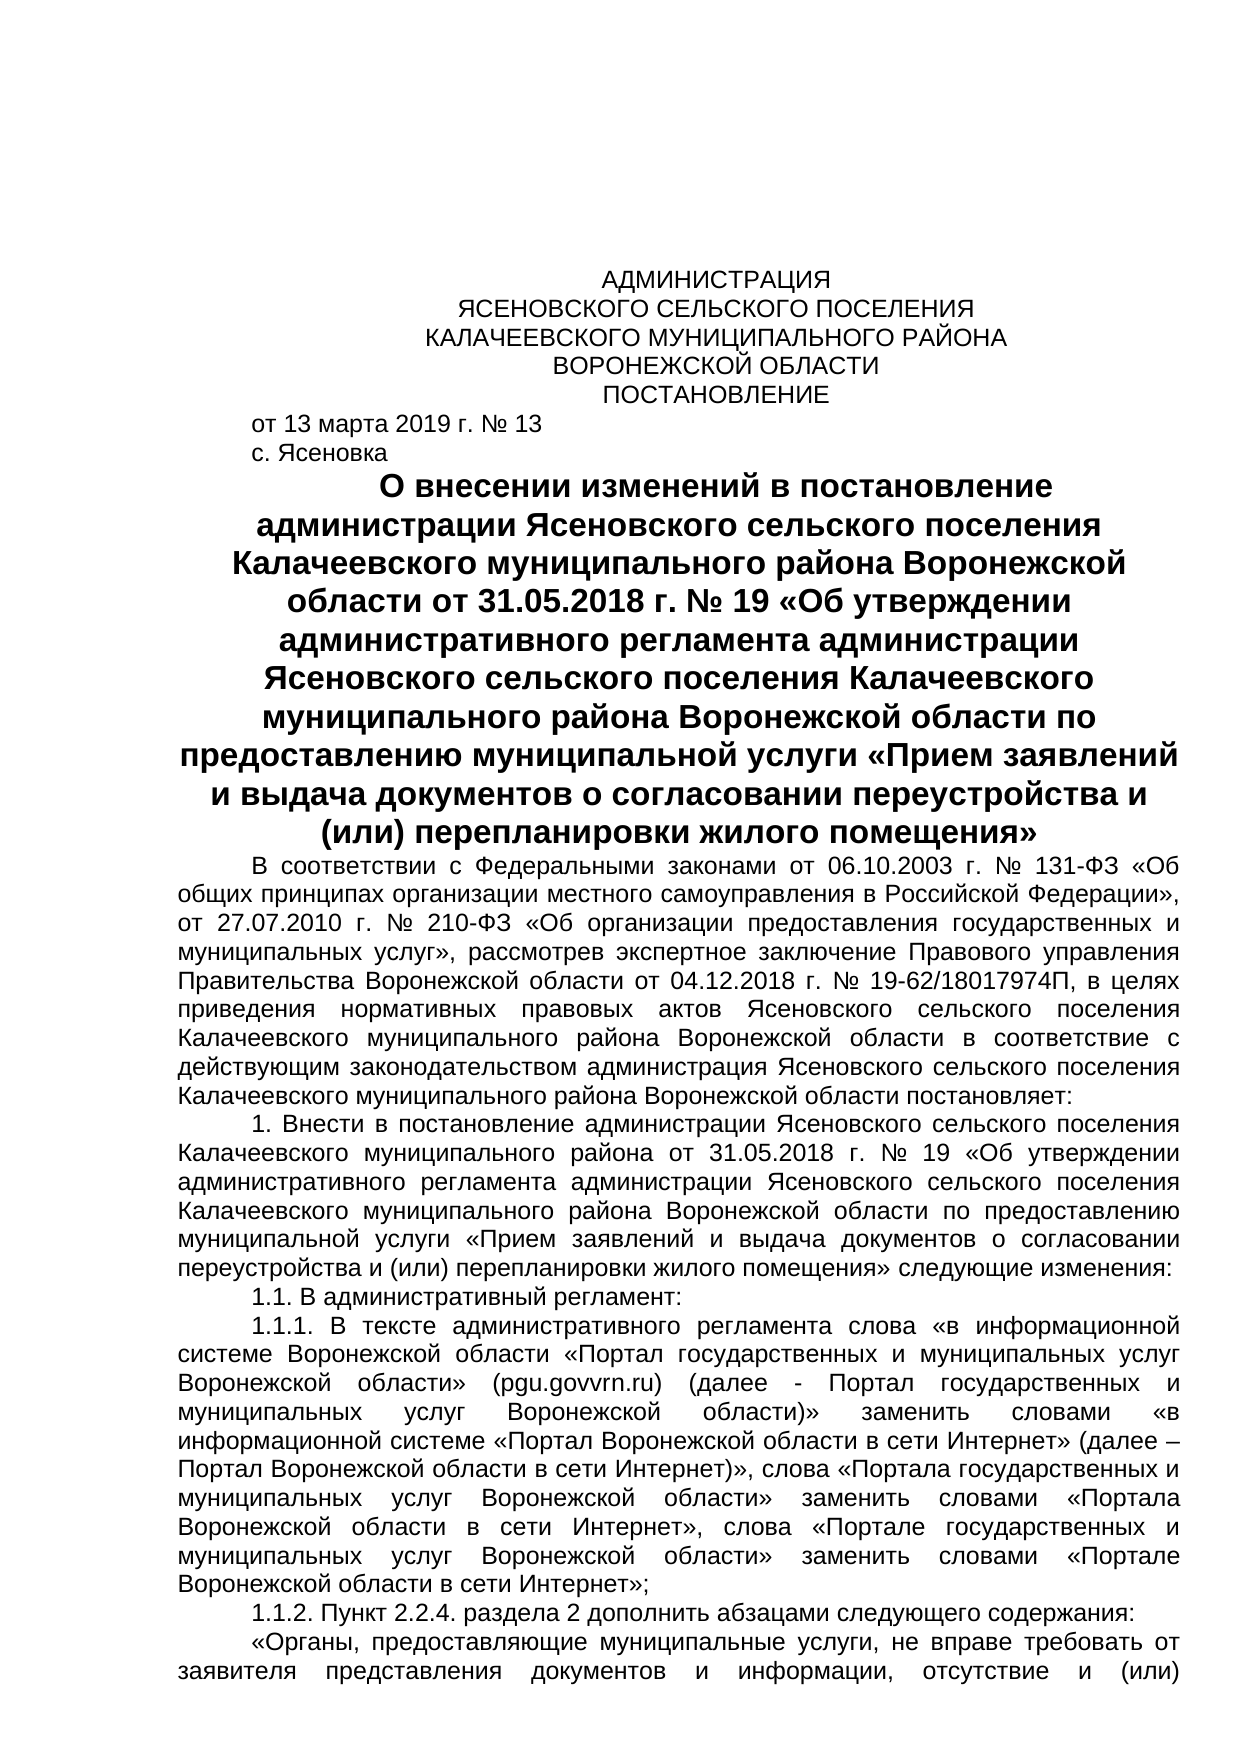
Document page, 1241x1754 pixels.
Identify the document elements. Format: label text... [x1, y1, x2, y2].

text 1.1. В административный регламент: [177, 1282, 1181, 1311]
text ВОРОНЕЖСКОЙ ОБЛАСТИ [177, 351, 1181, 380]
text ПОСТАНОВЛЕНИЕ [177, 380, 1181, 409]
text О внесении изменений в постановление администрации Ясеновского сельского поселения Калачеевского муниципального района Воронежской области от 31.05.2018 г. № 19 «Об утверждении административного регламента администрации Ясеновского сельского поселения Калачеевского муниципального района Воронежской области по предоставлению муниципальной услуги «Прием заявлений и выдача документов о согласовании переустройства и (или) перепланировки жилого помещения» [177, 466, 1181, 851]
text с. Ясеновка [177, 437, 1181, 466]
text КАЛАЧЕЕВСКОГО МУНИЦИПАЛЬНОГО РАЙОНА [177, 322, 1181, 351]
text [177, 1627, 1181, 1684]
text от 13 марта 2019 г. № 13 [177, 409, 1181, 437]
text АДМИНИСТРАЦИЯ [177, 265, 1181, 294]
text 1.1.1. В тексте административного регламента слова «в информационной системе Воронежской области «Портал государственных и муниципальных услуг Воронежской области» (pgu.govvrn.ru) (далее - Портал государственных и муниципальных услуг Воронежской области)» заменить словами «в информационной системе «Портал Воронежской области в сети Интернет» (далее – Портал Воронежской области в сети Интернет)», слова «Портала государственных и муниципальных услуг Воронежской области» заменить словами «Портала Воронежской области в сети Интернет», слова «Портале государственных и муниципальных услуг Воронежской области» заменить словами «Портале Воронежской области в сети Интернет»; [177, 1311, 1181, 1598]
text 1. Внести в постановление администрации Ясеновского сельского поселения Калачеевского муниципального района от 31.05.2018 г. № 19 «Об утверждении административного регламента администрации Ясеновского сельского поселения Калачеевского муниципального района Воронежской области по предоставлению муниципальной услуги «Прием заявлений и выдача документов о согласовании переустройства и (или) перепланировки жилого помещения» следующие изменения: [177, 1109, 1181, 1282]
text ЯСЕНОВСКОГО СЕЛЬСКОГО ПОСЕЛЕНИЯ [177, 294, 1181, 322]
text В соответствии с Федеральными законами от 06.10.2003 г. № 131-ФЗ «Об общих принципах организации местного самоуправления в Российской Федерации», от 27.07.2010 г. № 210-ФЗ «Об организации предоставления государственных и муниципальных услуг», рассмотрев экспертное заключение Правового управления Правительства Воронежской области от 04.12.2018 г. № 19-62/18017974П, в целях приведения нормативных правовых актов Ясеновского сельского поселения Калачеевского муниципального района Воронежской области в соответствие с действующим законодательством администрация Ясеновского сельского поселения Калачеевского муниципального района Воронежской области постановляет: [177, 851, 1181, 1109]
text 1.1.2. Пункт 2.2.4. раздела 2 дополнить абзацами следующего содержания: [177, 1598, 1181, 1627]
